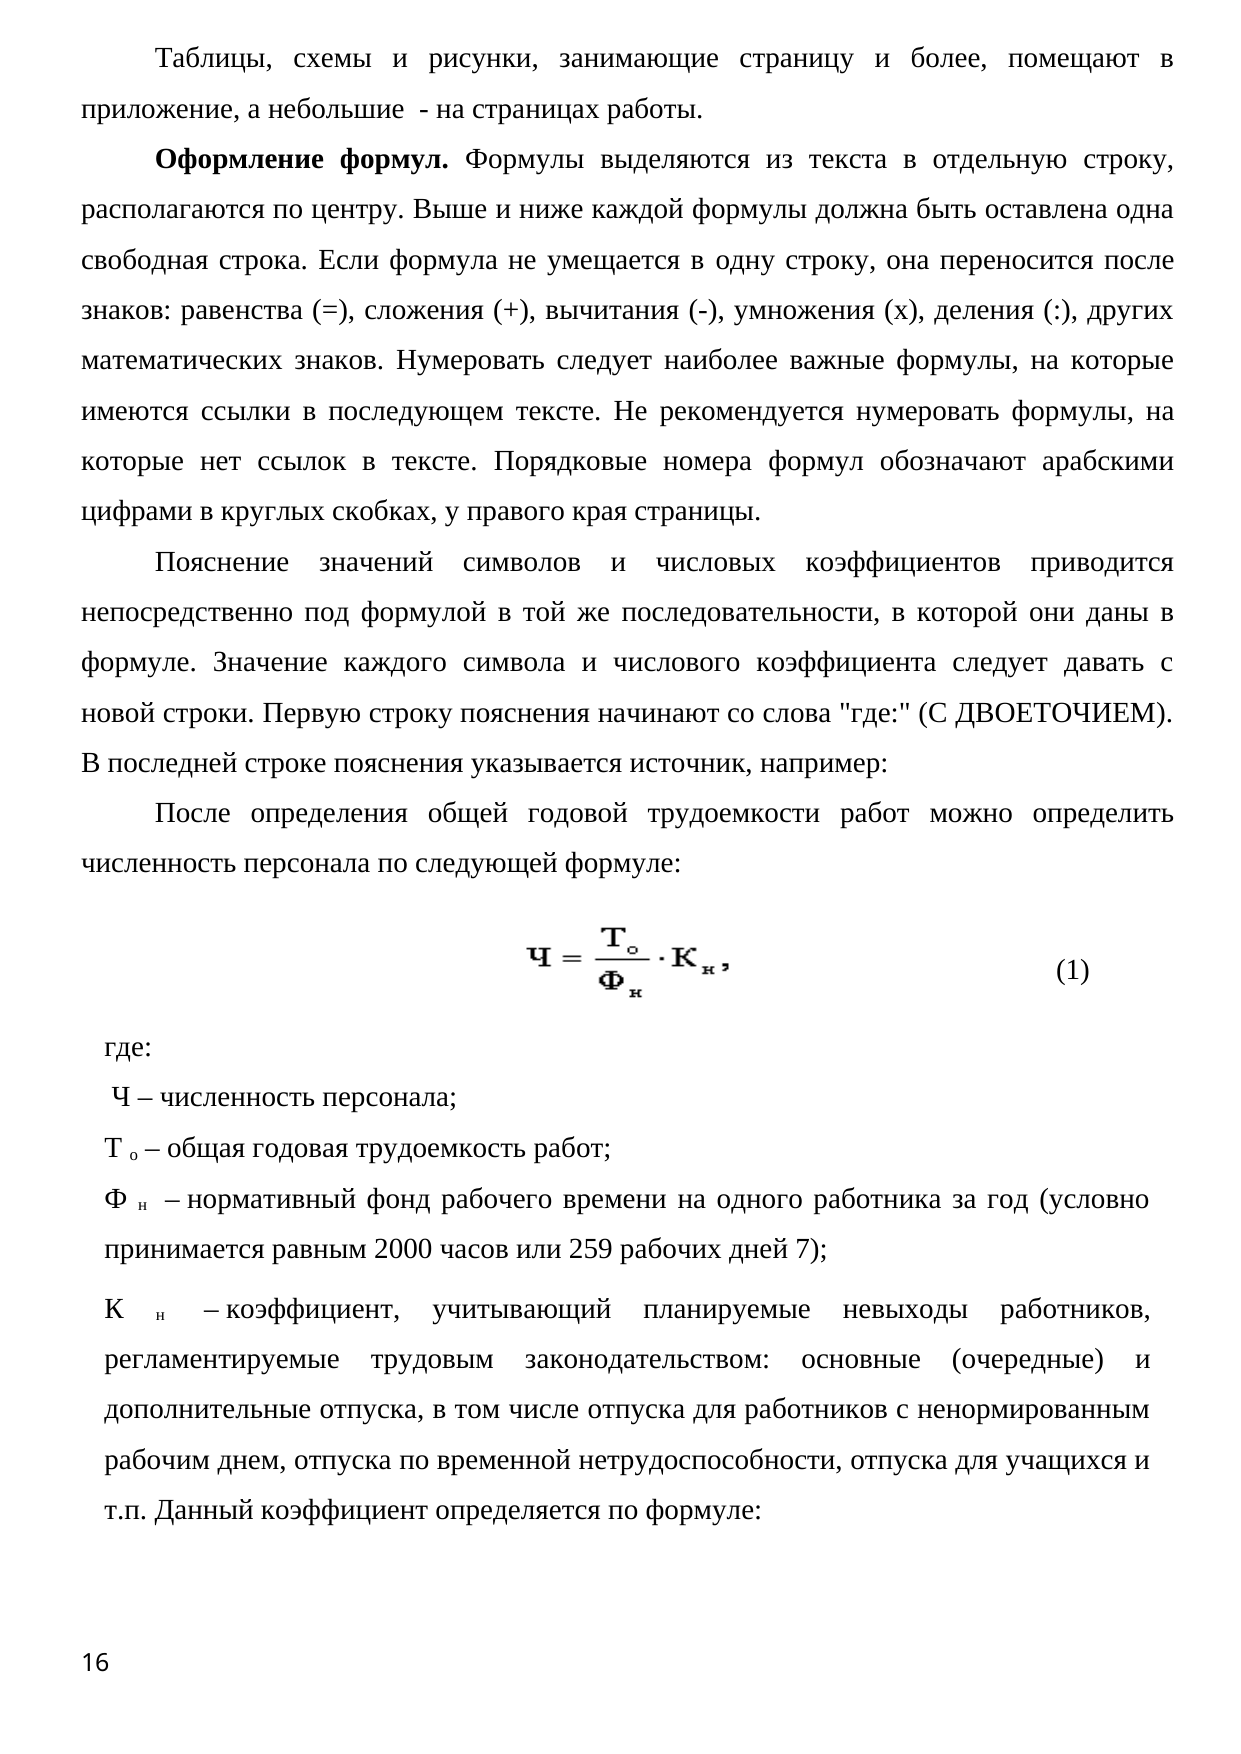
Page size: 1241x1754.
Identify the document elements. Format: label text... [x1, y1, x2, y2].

table_cell К н – коэффициент, учитывающий планируемые невыходы работников, регламентируемые трудовым законодательством: основные (очередные) и дополнительные отпуска, в том числе отпуска для работников с ненормированным рабочим днем, отпуска по временной нетрудоспособности, отпуска для учащихся и т.п. Данный коэффициент определяется по формуле: [103, 1281, 1153, 1550]
text Пояснение значений символов и числовых коэффициентов приводится непосредственно под формулой в той же последовательности, в которой они даны в формуле. Значение каждого символа и числового коэффициента следует давать с новой строки. Первую строку пояснения начинают со слова "где:" (С ДВОЕТОЧИЕМ). В последней строке пояснения указывается источник, например: [81, 544, 1175, 778]
text После определения общей годовой трудоемкости работ можно определить численность персонала по следующей формуле: [81, 795, 1175, 879]
text Оформление формул. Формулы выделяются из текста в отдельную строку, располагаются по центру. Выше и ниже каждой формулы должна быть оставлена одна свободная строка. Если формула не умещается в одну строку, она переносится после знаков: равенства (=), сложения (+), вычитания (-), умножения (х), деления (:), других математических знаков. Нумеровать следует наиболее важные формулы, на которые имеются ссылки в последующем тексте. Не рекомендуется нумеровать формулы, на которые нет ссылок в тексте. Порядковые номера формул обозначают арабскими цифрами в круглых скобках, у правого края страницы. [81, 141, 1175, 527]
text Таблицы, схемы и рисунки, занимающие страницу и более, помещают в приложение, а небольшие - на страницах работы. [81, 41, 1175, 124]
table_cell Ф н – нормативный фонд рабочего времени на одного работника за год (условно принимается равным 2000 часов или 259 рабочих дней 7); [103, 1180, 1153, 1281]
table_header где: Ч – численность персонала; [103, 1027, 1153, 1128]
table_cell Т о – общая годовая трудоемкость работ; [103, 1129, 1153, 1179]
